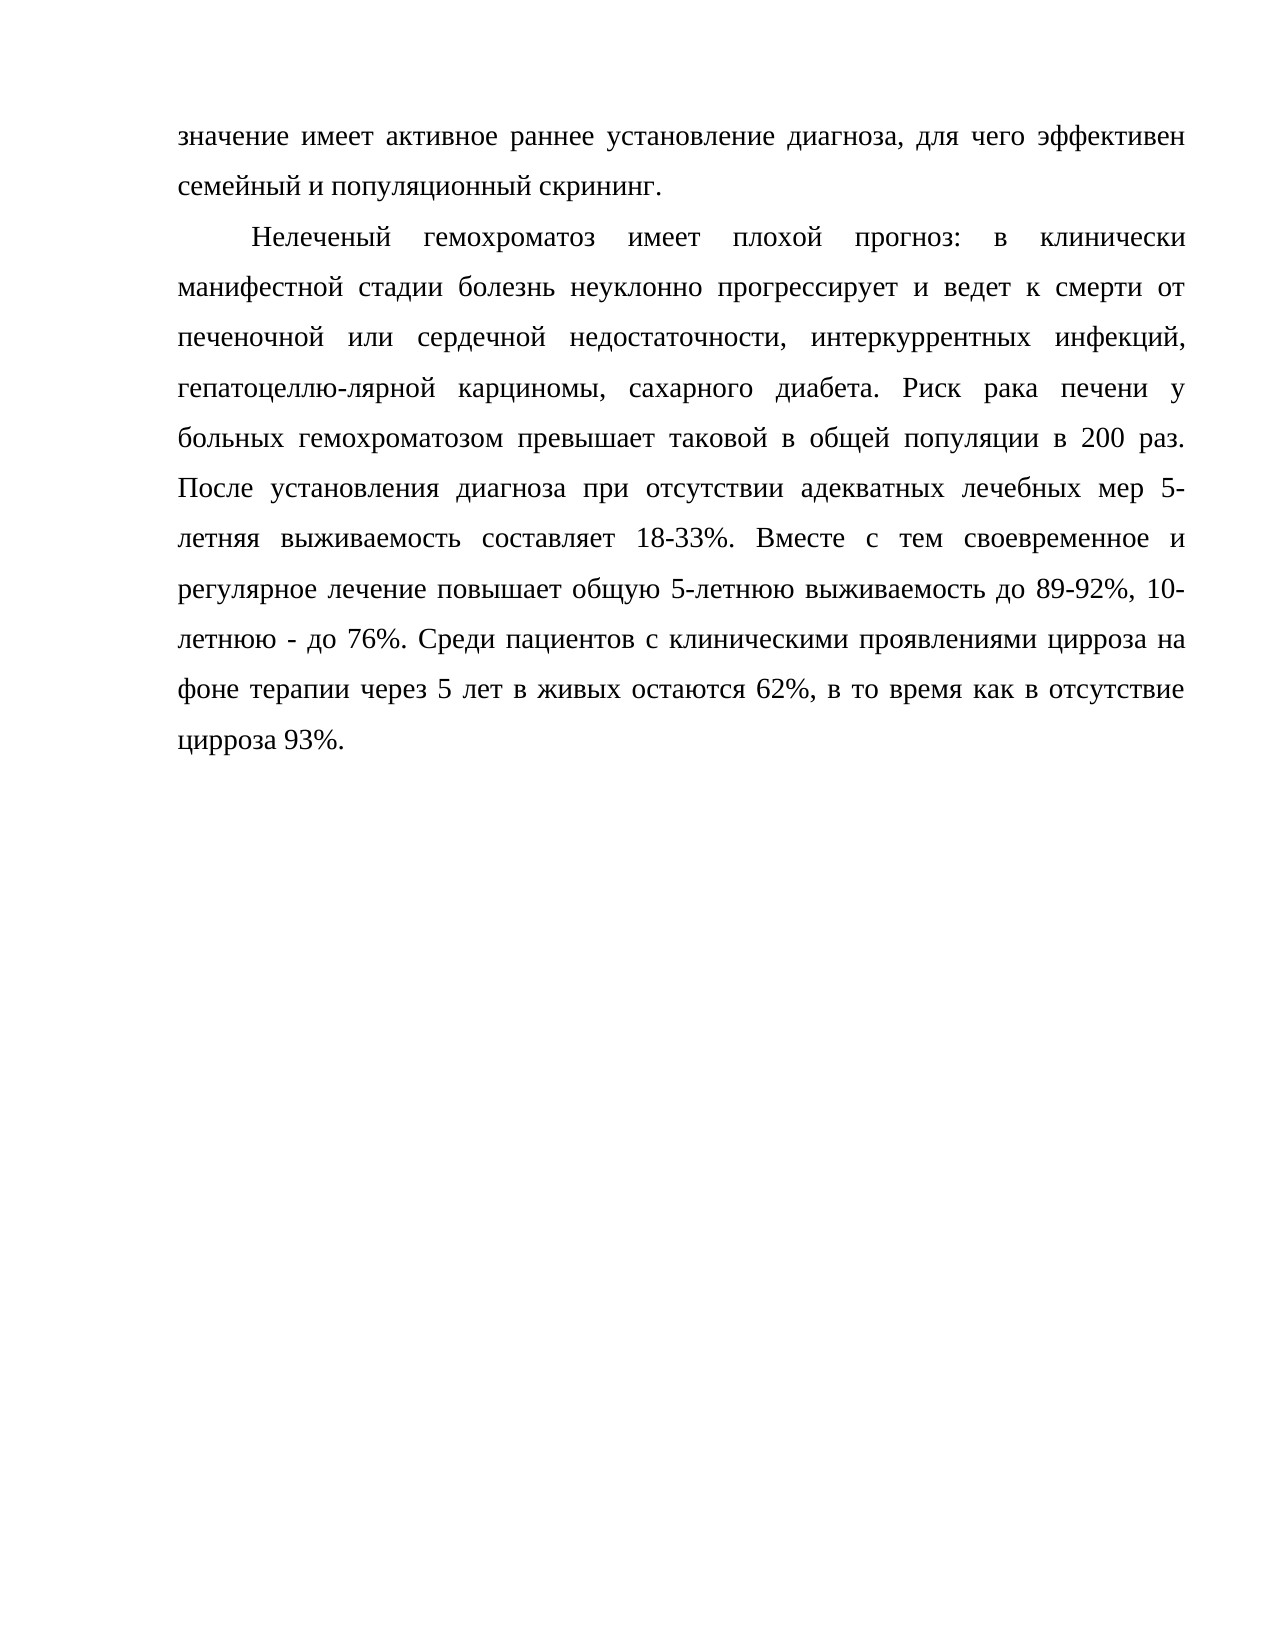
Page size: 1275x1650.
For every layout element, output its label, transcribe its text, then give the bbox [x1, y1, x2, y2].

text Нелеченый гемохроматоз имеет плохой прогноз: в клинически манифестной стадии болезнь неуклонно прогрессирует и ведет к смерти от печеночной или сердечной недостаточности, интеркуррентных инфекций, гепатоцеллю-лярной карциномы, сахарного диабета. Риск рака печени у больных гемохроматозом превышает таковой в общей популяции в 200 раз. После установления диагноза при отсутствии адекватных лечебных мер 5-летняя выживаемость составляет 18-33%. Вместе с тем своевременное и регулярное лечение повышает общую 5-летнюю выживаемость до 89-92%, 10-летнюю - до 76%. Среди пациентов с клиническими проявлениями цирроза на фоне терапии через 5 лет в живых остаются 62%, в то время как в отсутствие цирроза 93%. [177, 219, 1186, 755]
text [177, 118, 1186, 202]
